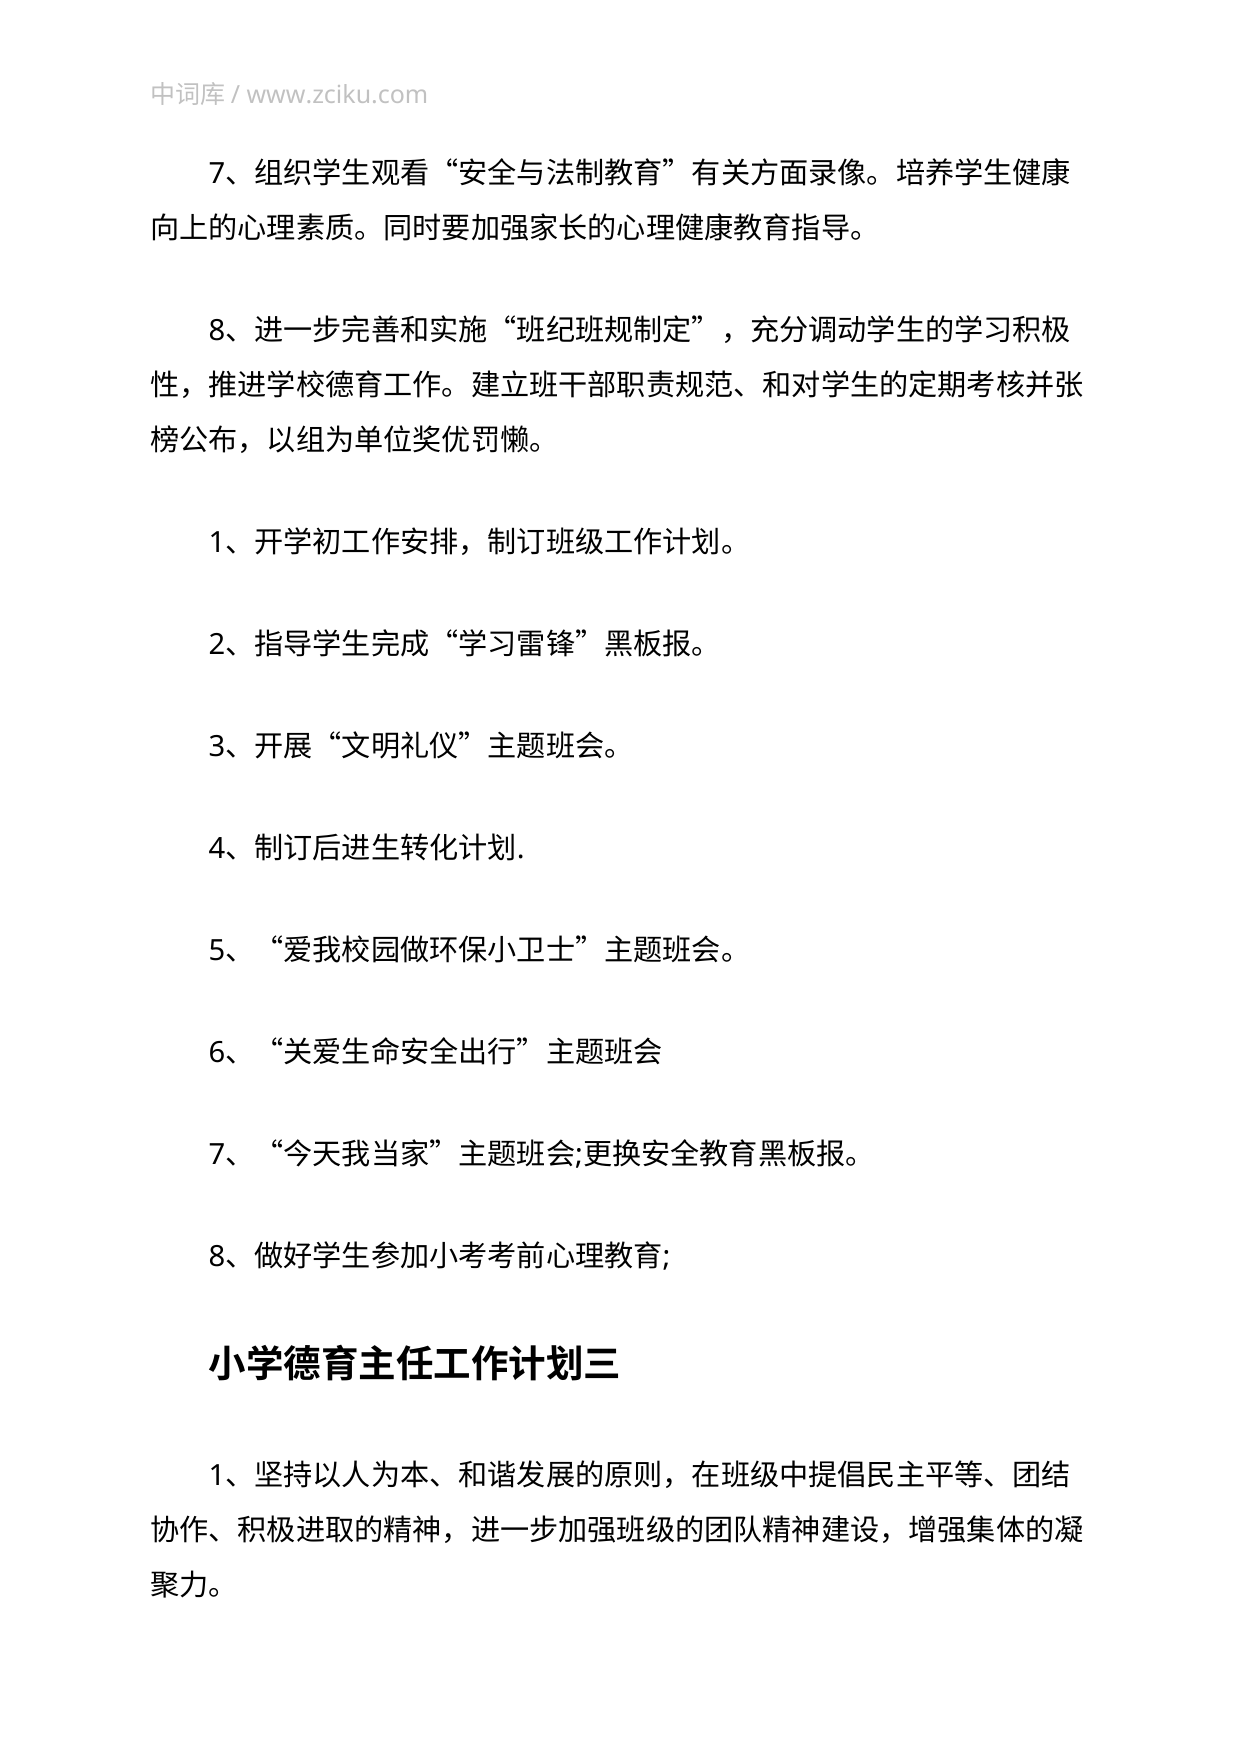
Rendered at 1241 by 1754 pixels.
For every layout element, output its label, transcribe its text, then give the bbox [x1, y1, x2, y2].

text 小学德育主任工作计划三 [150, 1334, 1090, 1388]
text 1、开学初工作安排，制订班级工作计划。 [150, 518, 1090, 561]
text 3、开展“文明礼仪”主题班会。 [150, 722, 1090, 765]
text 7、“今天我当家”主题班会;更换安全教育黑板报。 [150, 1130, 1090, 1173]
text 5、“爱我校园做环保小卫士”主题班会。 [150, 926, 1090, 969]
text 6、“关爱生命安全出行”主题班会 [150, 1028, 1090, 1071]
text 7、组织学生观看“安全与法制教育”有关方面录像。培养学生健康向上的心理素质。同时要加强家长的心理健康教育指导。 [150, 150, 1090, 247]
text 2、指导学生完成“学习雷锋”黑板报。 [150, 620, 1090, 663]
text 4、制订后进生转化计划. [150, 824, 1090, 867]
text 8、进一步完善和实施“班纪班规制定”，充分调动学生的学习积极性，推进学校德育工作。建立班干部职责规范、和对学生的定期考核并张榜公布，以组为单位奖优罚懒。 [150, 307, 1090, 459]
text 8、做好学生参加小考考前心理教育; [150, 1232, 1090, 1275]
text 1、坚持以人为本、和谐发展的原则，在班级中提倡民主平等、团结协作、积极进取的精神，进一步加强班级的团队精神建设，增强集体的凝聚力。 [150, 1452, 1090, 1604]
